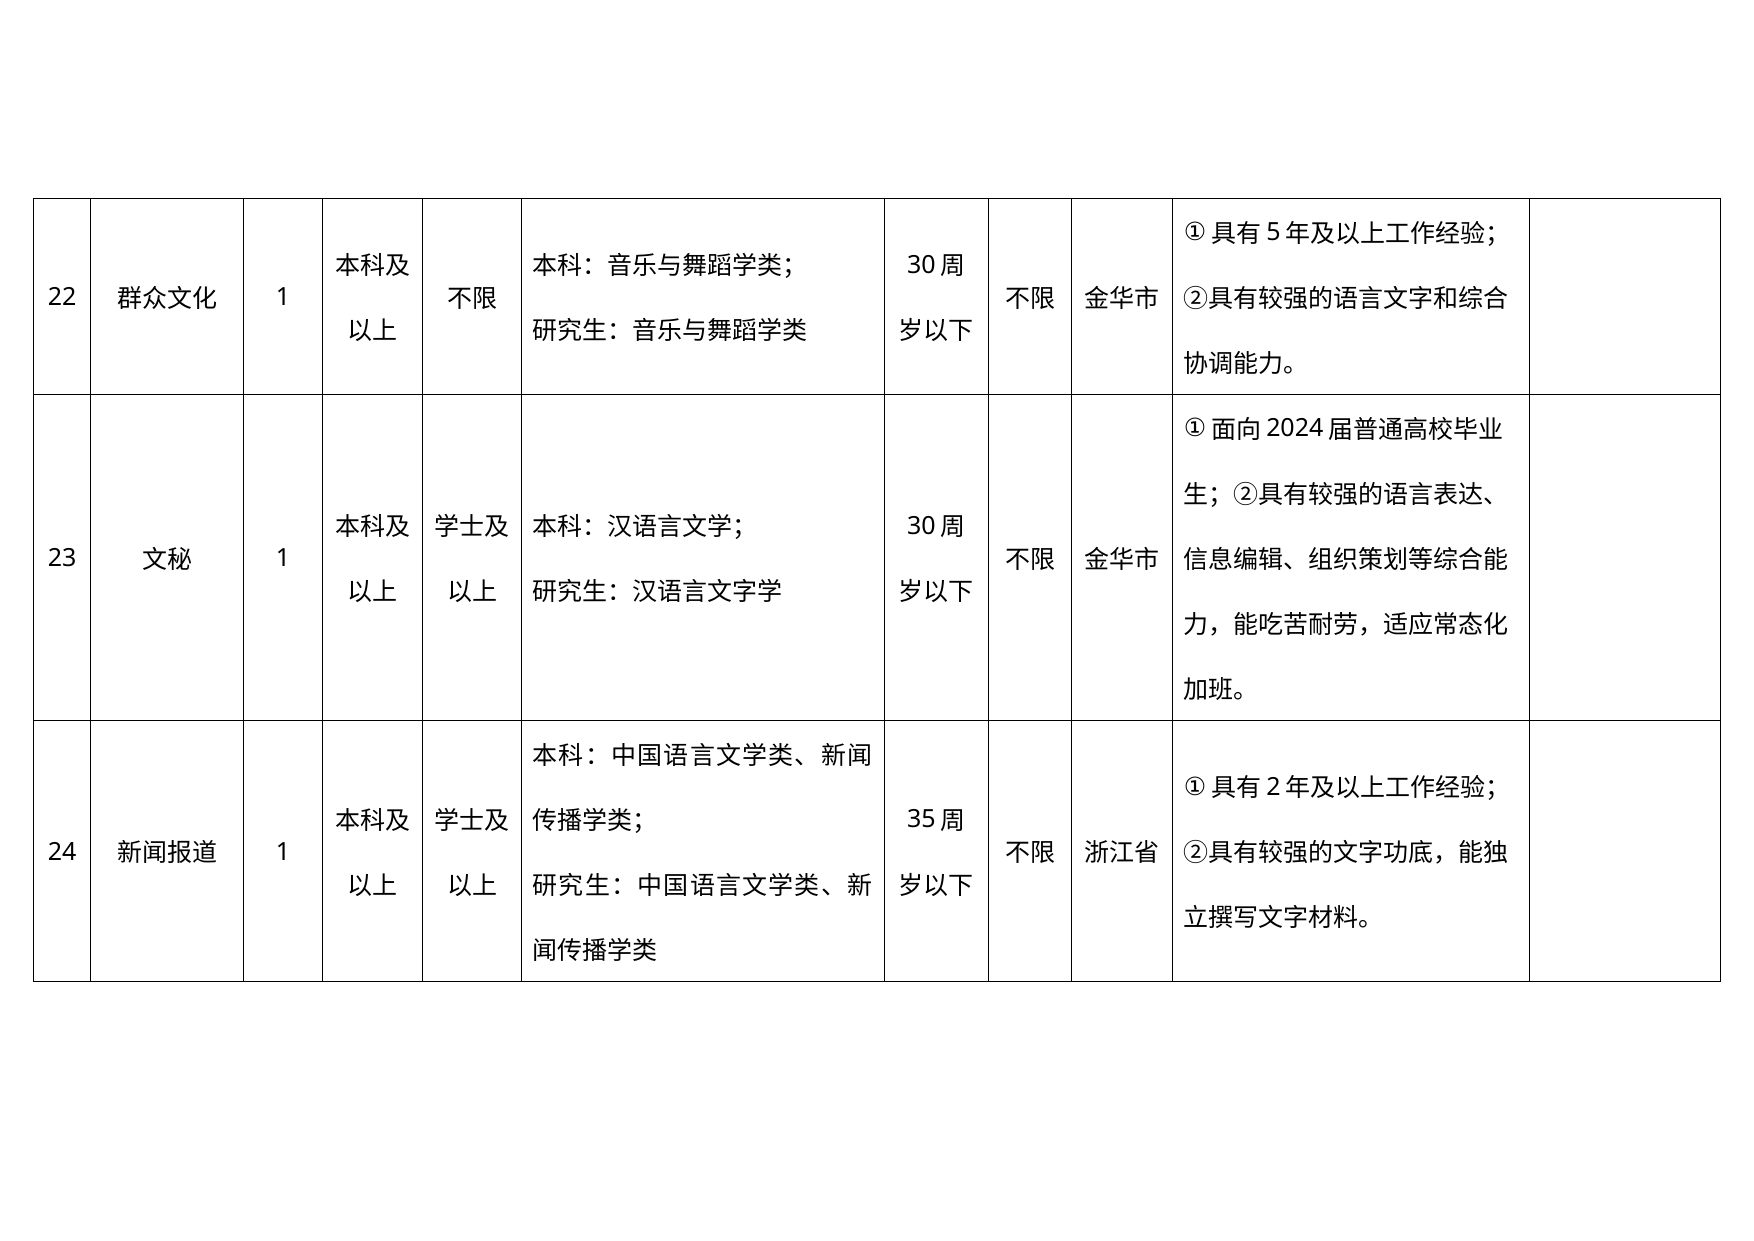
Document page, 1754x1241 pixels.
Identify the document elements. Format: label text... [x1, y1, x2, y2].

table_cell 本科及以上 [323, 395, 422, 720]
table_cell 本科：中国语言文学类、新闻传播学类； 研究生：中国语言文学类、新闻传播学类 [522, 721, 884, 981]
table_cell 新闻报道 [91, 721, 243, 981]
table_cell 24 [34, 721, 90, 981]
table_cell [1530, 721, 1720, 981]
table_cell 浙江省 [1072, 721, 1172, 981]
table_cell 不限 [989, 721, 1071, 981]
table_cell 金华市 [1072, 395, 1172, 720]
table_cell 不限 [423, 199, 521, 394]
table_cell 35周岁以下 [885, 721, 988, 981]
table_cell 学士及以上 [423, 395, 521, 720]
table_cell 不限 [989, 395, 1071, 720]
table_cell 不限 [989, 199, 1071, 394]
table_cell 1 [244, 721, 322, 981]
table_cell [1530, 395, 1720, 720]
table_cell 30周岁以下 [885, 395, 988, 720]
table_cell 1 [244, 395, 322, 720]
table_cell ①面向2024届普通高校毕业生；②具有较强的语言表达、信息编辑、组织策划等综合能力，能吃苦耐劳，适应常态化加班。 [1173, 395, 1529, 720]
table_cell [1530, 199, 1720, 394]
table_cell ①具有2年及以上工作经验；②具有较强的文字功底，能独立撰写文字材料。 [1173, 721, 1529, 981]
table_cell 学士及以上 [423, 721, 521, 981]
table_cell 本科及以上 [323, 721, 422, 981]
table_cell 金华市 [1072, 199, 1172, 394]
table_cell 群众文化 [91, 199, 243, 394]
table_cell 1 [244, 199, 322, 394]
table_cell 本科及以上 [323, 199, 422, 394]
table_cell 30周岁以下 [885, 199, 988, 394]
table_cell 文秘 [91, 395, 243, 720]
table_cell 23 [34, 395, 90, 720]
table_cell 22 [34, 199, 90, 394]
table_cell ①具有5年及以上工作经验；②具有较强的语言文字和综合协调能力。 [1173, 199, 1529, 394]
table_cell 本科：音乐与舞蹈学类； 研究生：音乐与舞蹈学类 [522, 199, 884, 394]
table_cell 本科：汉语言文学； 研究生：汉语言文字学 [522, 395, 884, 720]
